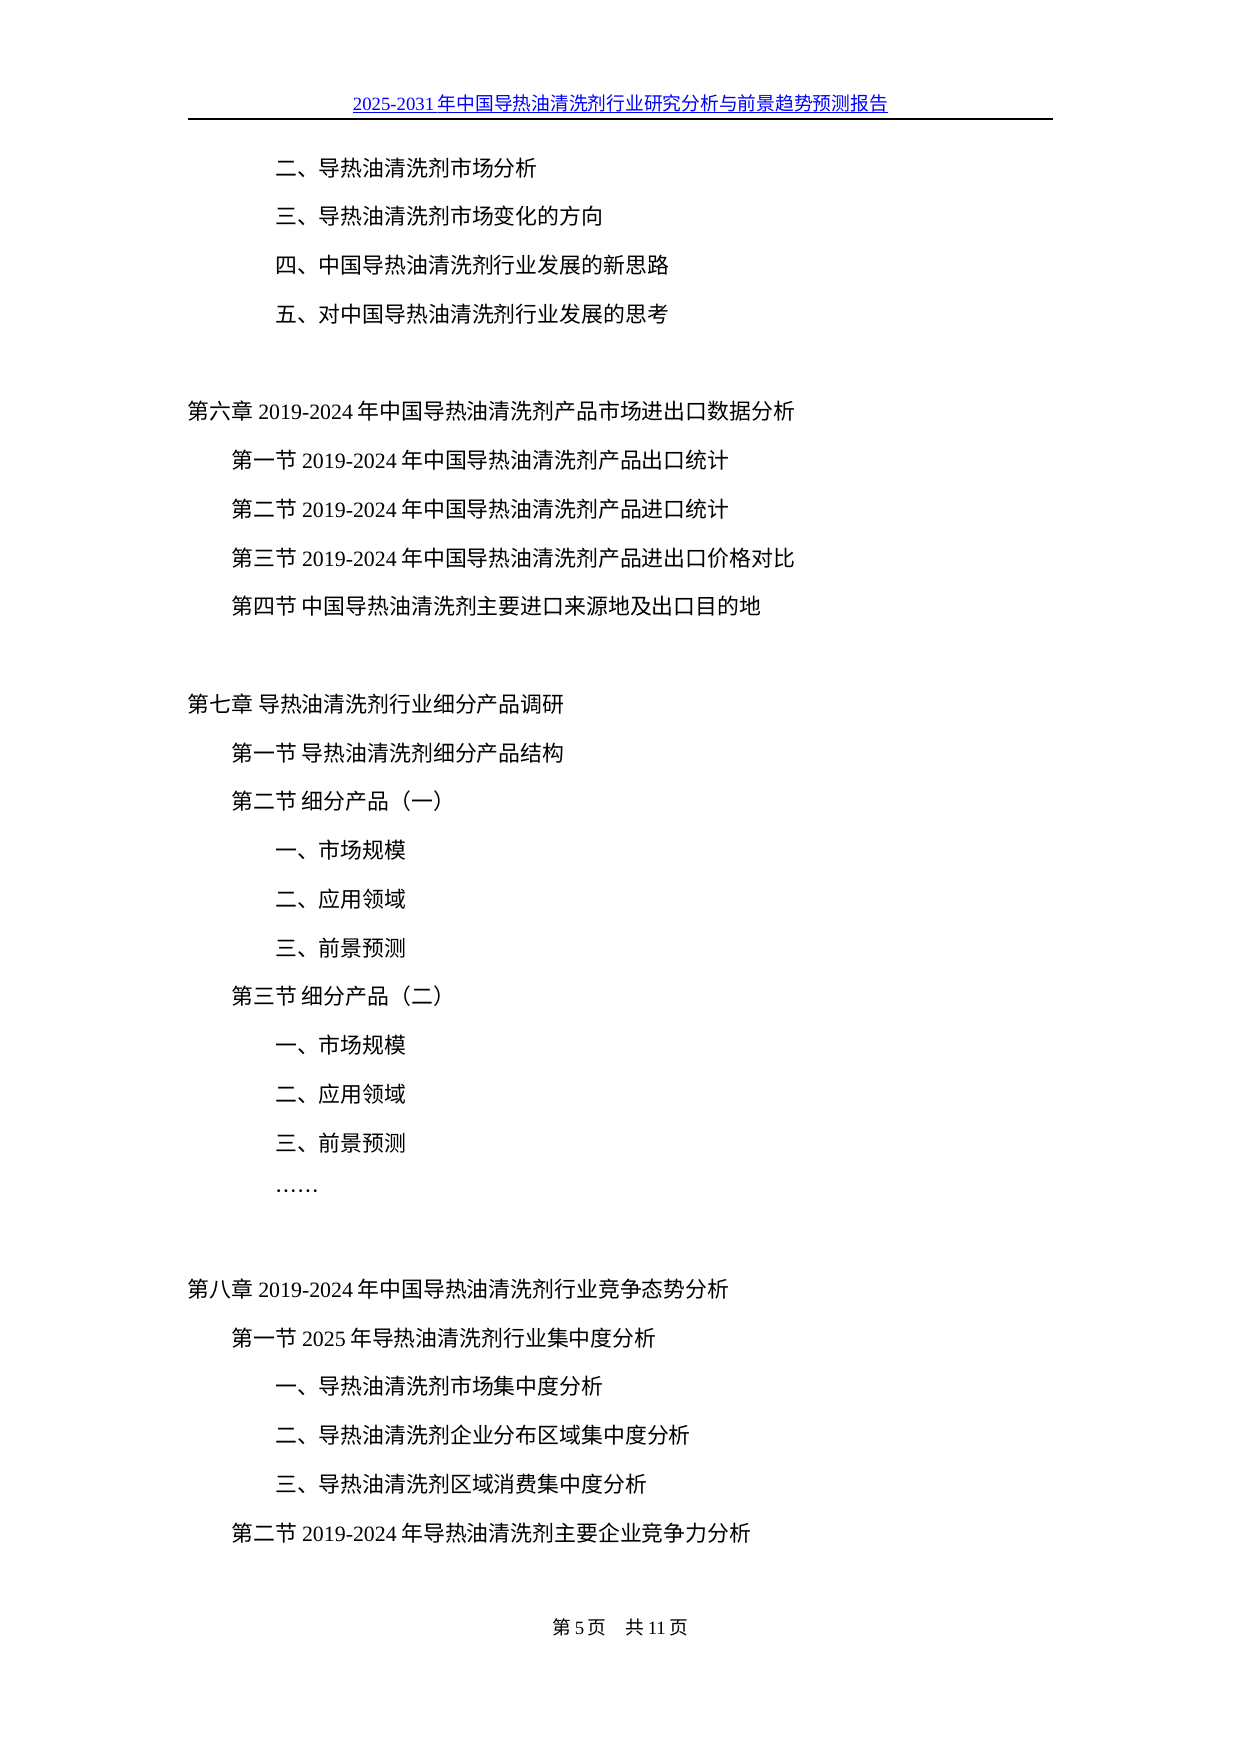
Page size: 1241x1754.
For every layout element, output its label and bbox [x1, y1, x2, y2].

text [187, 150, 1053, 1548]
